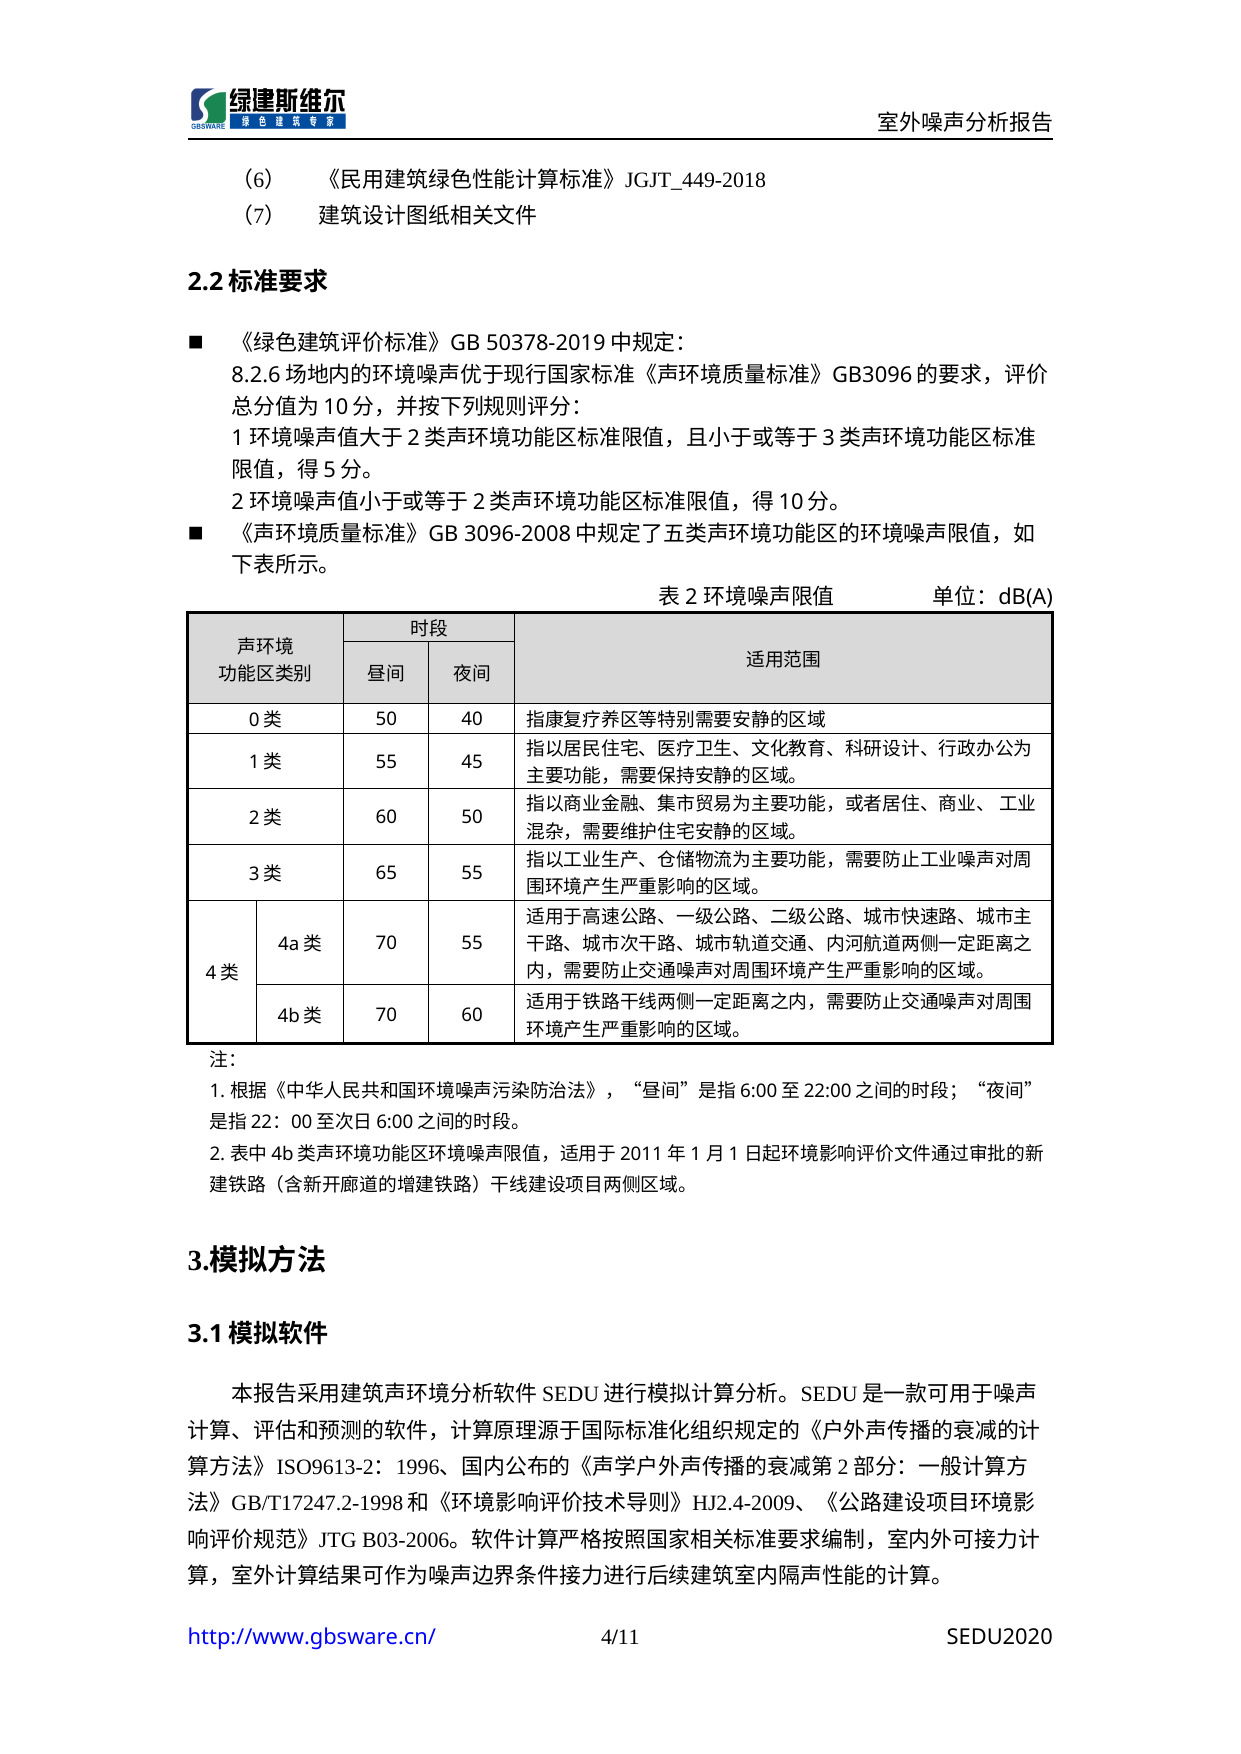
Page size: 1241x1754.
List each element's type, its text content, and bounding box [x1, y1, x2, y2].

table_cell 50 [429, 789, 514, 843]
table_cell 指以工业生产、仓储物流为主要功能，需要防止工业噪声对周围环境产生严重影响的区域。 [515, 845, 1051, 900]
table_cell 4类 [189, 901, 256, 1042]
subtitle 3.1模拟软件 [187, 1313, 1053, 1349]
text 注： [209, 1045, 1053, 1072]
table_cell 适用于高速公路、一级公路、二级公路、城市快速路、城市主干路、城市次干路、城市轨道交通、内河航道两侧一定距离之内，需要防止交通噪声对周围环境产生严重影响的区域。 [515, 901, 1051, 984]
text 2 环境噪声值小于或等于2类声环境功能区标准限值，得10分。 [231, 484, 1053, 516]
table_cell 60 [429, 985, 514, 1042]
table_header 适用范围 [515, 614, 1051, 703]
list 建筑设计图纸相关文件 [231, 198, 1053, 230]
table_cell 指以商业金融、集市贸易为主要功能，或者居住、商业、 工业混杂，需要维护住宅安静的区域。 [515, 789, 1051, 843]
table_cell 4a类 [257, 901, 343, 984]
table_header 时段 [344, 614, 514, 641]
subtitle 2.2标准要求 [187, 262, 1053, 298]
table_cell 70 [344, 901, 428, 984]
text 2. 表中4b类声环境功能区环境噪声限值，适用于2011 年1 月1 日起环境影响评价文件通过审批的新建铁路（含新开廊道的增建铁路）干线建设项目两侧区域。 [209, 1138, 1053, 1197]
table_cell 45 [429, 734, 514, 788]
table_cell 指康复疗养区等特别需要安静的区域 [515, 704, 1051, 733]
table_cell 4b类 [257, 985, 343, 1042]
table_cell 夜间 [429, 642, 514, 703]
table_cell 55 [429, 845, 514, 900]
table_cell 0类 [189, 704, 343, 733]
table_cell 适用于铁路干线两侧一定距离之内，需要防止交通噪声对周围环境产生严重影响的区域。 [515, 985, 1051, 1042]
text 1. 根据《中华人民共和国环境噪声污染防治法》，“昼间”是指6:00至22:00之间的时段；“夜间”是指22：00至次日6:00之间的时段。 [209, 1076, 1053, 1134]
text 表2 环境噪声限值 单位：dB(A) [187, 579, 1053, 611]
text 本报告采用建筑声环境分析软件SEDU进行模拟计算分析。SEDU是一款可用于噪声计算、评估和预测的软件，计算原理源于国际标准化组织规定的《户外声传播的衰减的计算方法》ISO9613-2：1996、国内公布的《声学户外声传播的衰减第2部分：一般计算方法》GB/T17247.2-1998和《环境影响评价技术导则》HJ2.4-2009、《公路建设项目环境影响评价规范》JTG B03-2006。软件计算严格按照国家相关标准要求编制，室内外可接力计算，室外计算结果可作为噪声边界条件接力进行后续建筑室内隔声性能的计算。 [187, 1376, 1053, 1590]
table_cell 3类 [189, 845, 343, 900]
table_cell 50 [344, 704, 428, 733]
picture [187, 88, 347, 130]
table_cell 1类 [189, 734, 343, 788]
table_header 声环境 功能区类别 [189, 614, 343, 703]
table_cell 55 [429, 901, 514, 984]
table_cell 55 [344, 734, 428, 788]
table_cell 2类 [189, 789, 343, 843]
table_cell 70 [344, 985, 428, 1042]
table_cell 指以居民住宅、医疗卫生、文化教育、科研设计、行政办公为主要功能，需要保持安静的区域。 [515, 734, 1051, 788]
subtitle 3.模拟方法 [187, 1236, 1053, 1279]
table_cell 昼间 [344, 642, 428, 703]
table_cell 65 [344, 845, 428, 900]
list 《声环境质量标准》GB 3096-2008中规定了五类声环境功能区的环境噪声限值，如下表所示。 [187, 516, 1053, 579]
list 《绿色建筑评价标准》GB 50378-2019中规定： [187, 325, 1053, 357]
list 《民用建筑绿色性能计算标准》JGJT_449-2018 [231, 162, 1053, 194]
text 1 环境噪声值大于2类声环境功能区标准限值，且小于或等于3类声环境功能区标准限值，得5分。 [231, 420, 1053, 484]
table_cell 60 [344, 789, 428, 843]
table_cell 40 [429, 704, 514, 733]
text 8.2.6场地内的环境噪声优于现行国家标准《声环境质量标准》GB3096的要求，评价总分值为10分，并按下列规则评分： [231, 357, 1053, 420]
